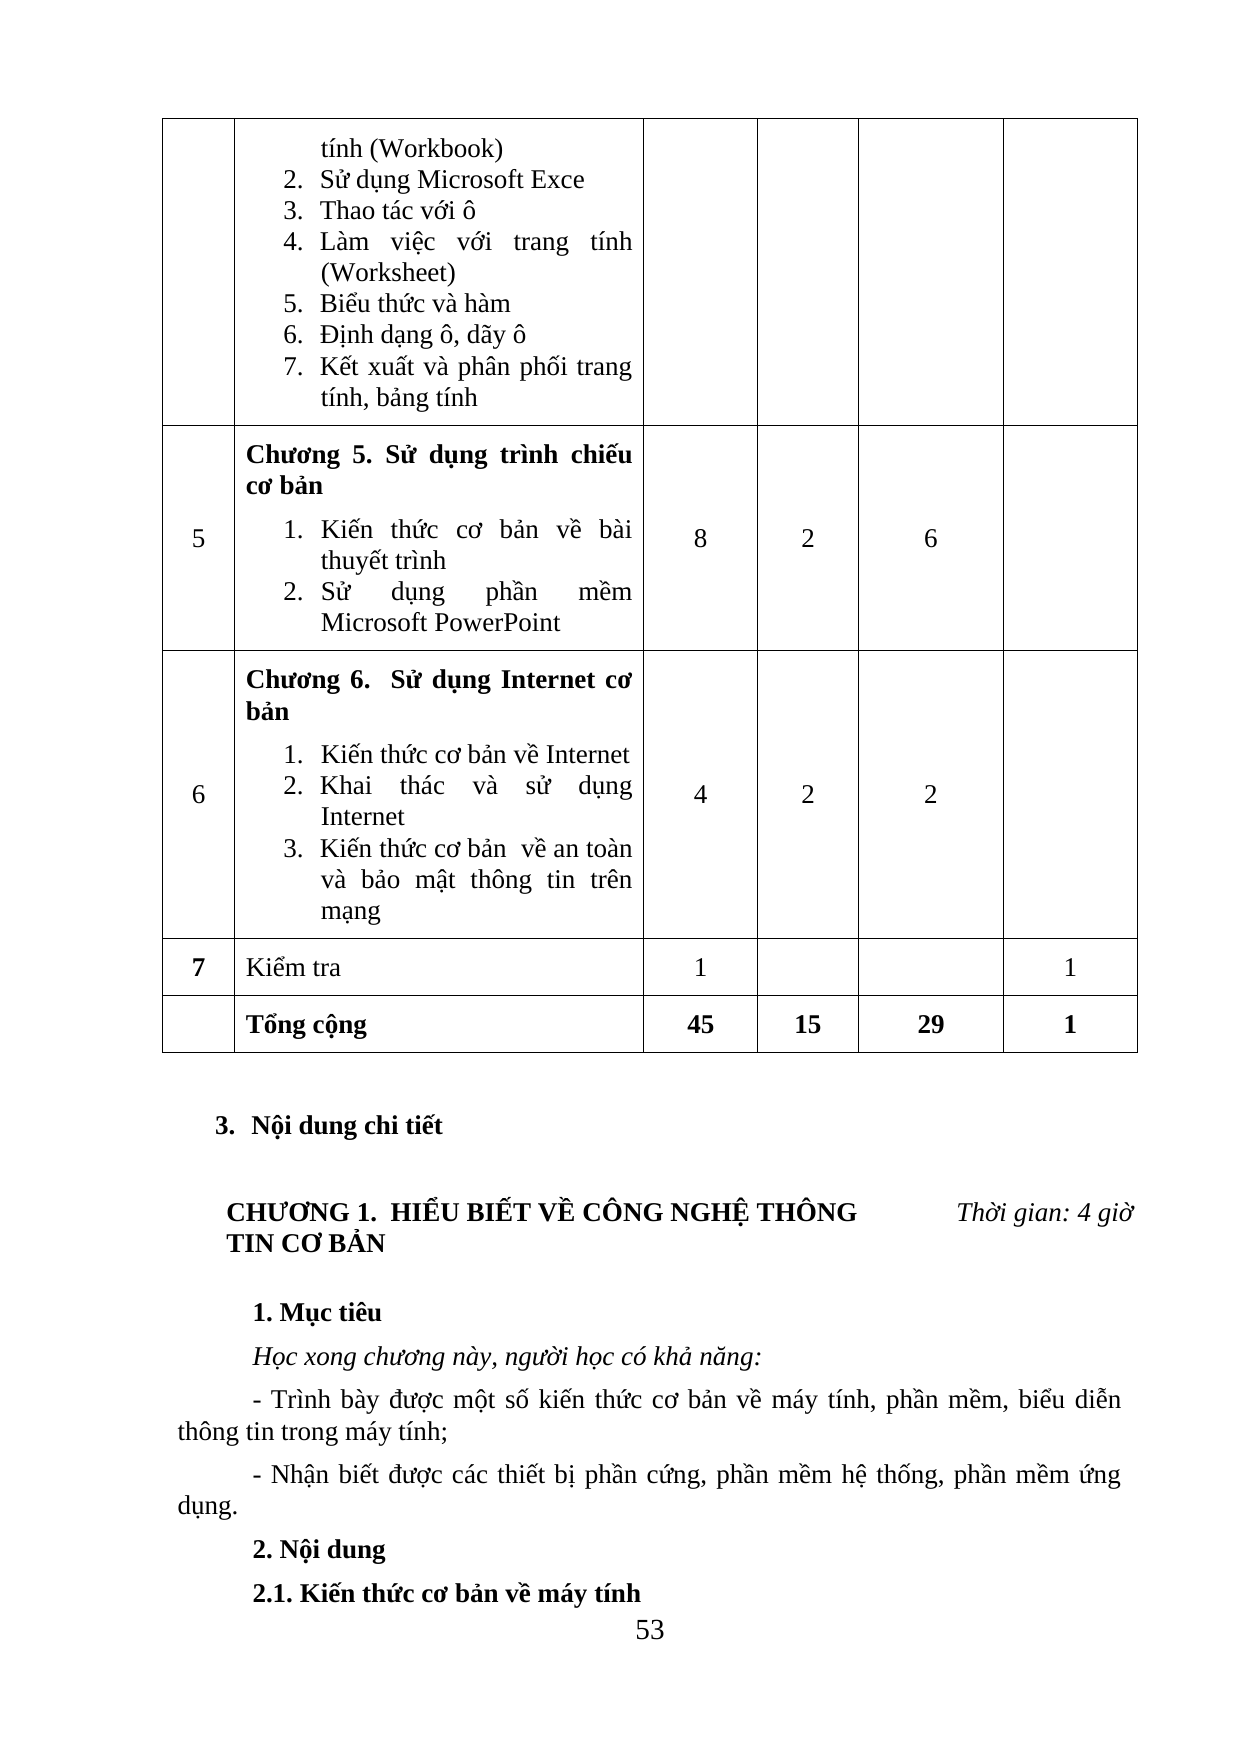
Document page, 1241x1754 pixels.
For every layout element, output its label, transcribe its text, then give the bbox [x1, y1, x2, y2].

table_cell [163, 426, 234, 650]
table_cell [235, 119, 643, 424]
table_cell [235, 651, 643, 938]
text 1. Mục tiêu [177, 1296, 1122, 1327]
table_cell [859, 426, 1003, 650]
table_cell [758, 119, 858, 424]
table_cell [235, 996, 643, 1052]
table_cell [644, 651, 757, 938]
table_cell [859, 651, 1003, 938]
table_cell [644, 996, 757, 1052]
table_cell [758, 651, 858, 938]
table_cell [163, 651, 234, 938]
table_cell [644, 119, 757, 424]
text Học xong chương này, người học có khả năng: [177, 1340, 1122, 1371]
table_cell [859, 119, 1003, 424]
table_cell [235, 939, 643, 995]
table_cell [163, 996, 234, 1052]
list Nội dung chi tiết [215, 1109, 1122, 1140]
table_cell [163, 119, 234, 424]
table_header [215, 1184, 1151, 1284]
text - Nhận biết được các thiết bị phần cứng, phần mềm hệ thống, phần mềm ứng dụng. [177, 1458, 1122, 1521]
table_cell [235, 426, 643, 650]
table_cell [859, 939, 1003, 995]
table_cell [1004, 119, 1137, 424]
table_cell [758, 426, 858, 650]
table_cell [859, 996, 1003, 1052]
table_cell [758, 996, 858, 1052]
text - Trình bày được một số kiến thức cơ bản về máy tính, phần mềm, biểu diễn thông tin trong máy tính; [177, 1383, 1122, 1446]
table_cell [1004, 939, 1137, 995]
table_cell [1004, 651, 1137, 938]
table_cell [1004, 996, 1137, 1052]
text 2. Nội dung [177, 1533, 1122, 1564]
text 2.1. Kiến thức cơ bản về máy tính [177, 1577, 1122, 1608]
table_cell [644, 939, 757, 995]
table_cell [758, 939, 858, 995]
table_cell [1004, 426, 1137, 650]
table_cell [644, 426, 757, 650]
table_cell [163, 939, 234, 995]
